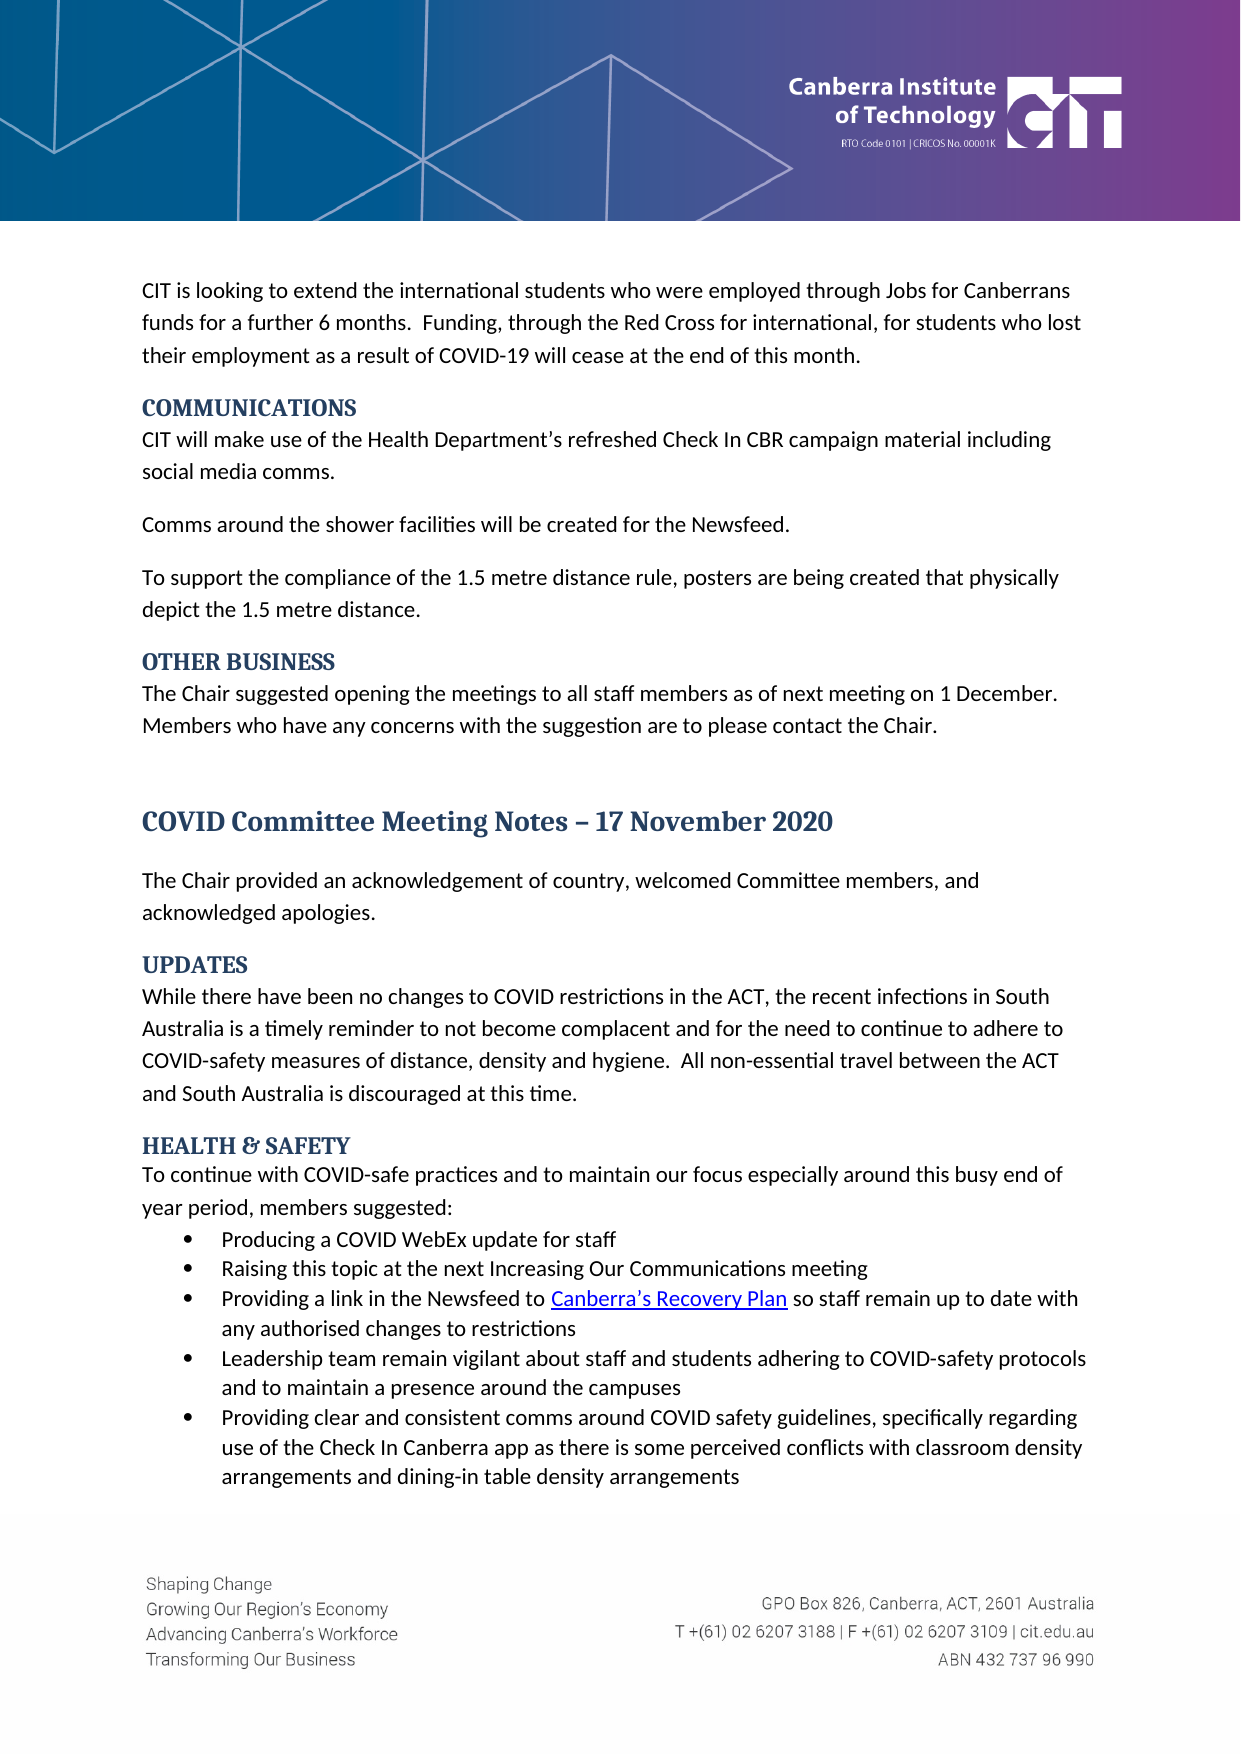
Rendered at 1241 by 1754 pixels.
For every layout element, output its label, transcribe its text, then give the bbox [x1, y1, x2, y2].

subtitle HEALTH & SAFETY [142, 1132, 1098, 1161]
subtitle OTHER BUSINESS [142, 648, 1098, 677]
picture [0, 0, 1241, 221]
text Comms around the shower facilities will be created for the Newsfeed. [142, 510, 1098, 538]
picture [0, 1514, 1241, 1754]
text CIT will make use of the Health Department’s refreshed Check In CBR campaign material including social media comms. [142, 425, 1098, 485]
list Producing a COVID WebEx update for staff [184, 1225, 1098, 1253]
text To continue with COVID-safe practices and to maintain our focus especially around this busy end of year period, members suggested: [142, 1161, 1098, 1221]
list Raising this topic at the next Increasing Our Communications meeting [184, 1254, 1098, 1283]
text While there have been no changes to COVID restrictions in the ACT, the recent infections in South Australia is a timely reminder to not become complacent and for the need to continue to adhere to COVID-safety measures of distance, density and hygiene. All non-essential travel between the ACT and South Australia is discouraged at this time. [142, 982, 1098, 1107]
list Providing clear and consistent comms around COVID safety guidelines, specifically regarding use of the Check In Canberra app as there is some perceived conflicts with classroom density arrangements and dining-in table density arrangements [184, 1403, 1098, 1490]
text CIT is looking to extend the international students who were employed through Jobs for Canberrans funds for a further 6 months. Funding, through the Red Cross for international, for students who lost their employment as a result of COVID-19 will cease at the end of this month. [142, 276, 1098, 369]
subtitle COMMUNICATIONS [142, 394, 1098, 422]
subtitle COVID Committee Meeting Notes – 17 November 2020 [142, 805, 1098, 838]
text The Chair suggested opening the meetings to all staff members as of next meeting on 1 December. Members who have any concerns with the suggestion are to please contact the Chair. [142, 679, 1098, 739]
list Leadership team remain vigilant about staff and students adhering to COVID-safety protocols and to maintain a presence around the campuses [184, 1344, 1098, 1401]
list Providing a link in the Newsfeed to Canberra’s Recovery Plan so staff remain up to date with any authorised changes to restrictions [184, 1284, 1098, 1342]
text The Chair provided an acknowledgement of country, welcomed Committee members, and acknowledged apologies. [142, 866, 1098, 926]
subtitle UPDATES [142, 951, 1098, 980]
text To support the compliance of the 1.5 metre distance rule, posters are being created that physically depict the 1.5 metre distance. [142, 563, 1098, 623]
